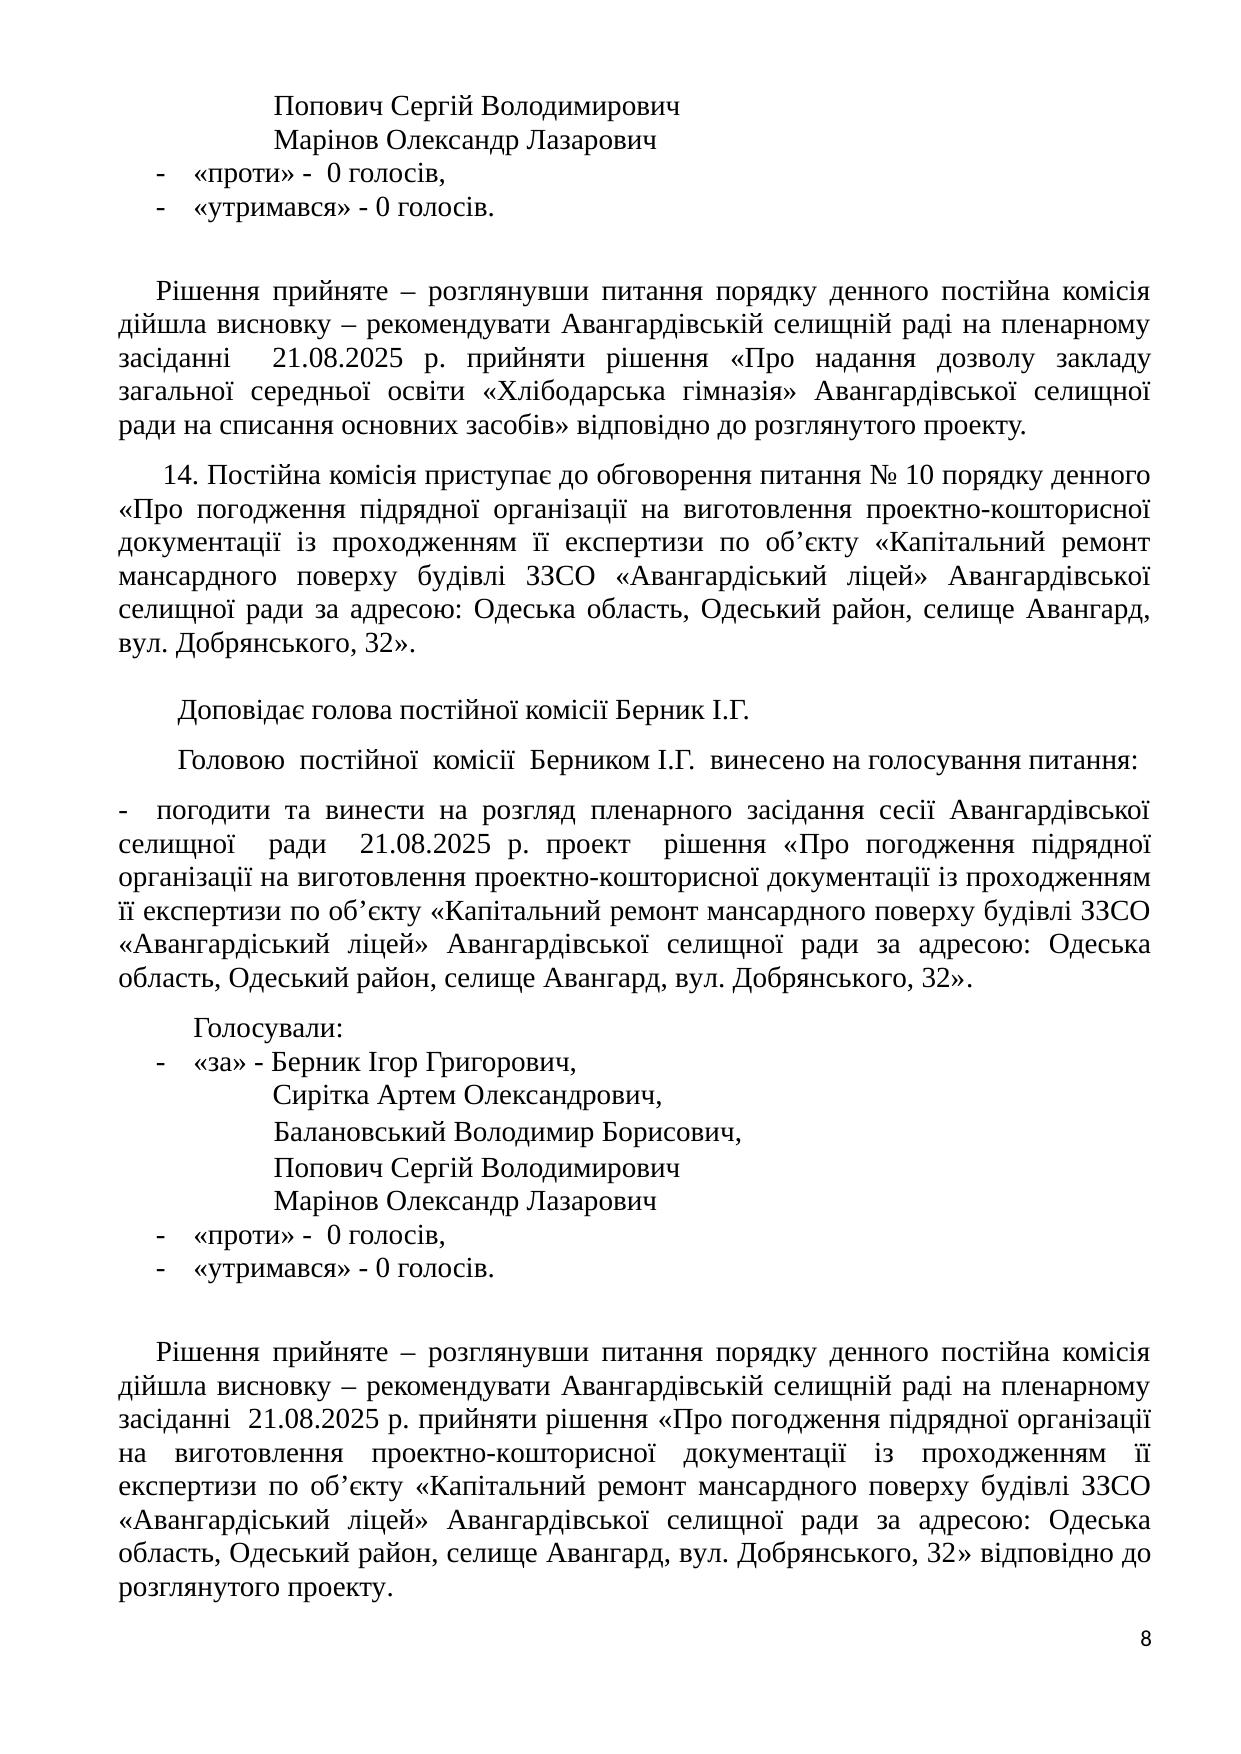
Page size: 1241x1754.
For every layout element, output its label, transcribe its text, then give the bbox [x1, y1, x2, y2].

text Рішення прийняте – розглянувши питання порядку денного постійна комісія дійшла висновку – рекомендувати Авангардівській селищній раді на пленарному засіданні 21.08.2025 р. прийняти рішення «Про надання дозволу закладу загальної середньої освіти «Хлібодарська гімназія» Авангардівської селищної ради на списання основних засобів» відповідно до розглянутого проекту. [118, 273, 1152, 441]
list Доповідає голова постійної комісії Берник І.Г. [118, 692, 1152, 726]
list «утримався» - 0 голосів. [156, 189, 1152, 223]
list «утримався» - 0 голосів. [156, 1250, 1152, 1284]
list «проти» - 0 голосів, [156, 1217, 1152, 1250]
text Рішення прийняте – розглянувши питання порядку денного постійна комісія дійшла висновку – рекомендувати Авангардівській селищній раді на пленарному засіданні 21.08.2025 р. прийняти рішення «Про погодження підрядної організації на виготовлення проектно-кошторисної документації із проходженням її експертизи по об’єкту «Капітальний ремонт мансардного поверху будівлі ЗЗСО «Авангардіський ліцей» Авангардівської селищної ради за адресою: Одеська область, Одеський район, селище Авангард, вул. Добрянського, 32» відповідно до розглянутого проекту. [118, 1334, 1152, 1602]
list Балановський Володимир Борисович, [193, 1114, 1152, 1147]
list Попович Сергій Володимирович [193, 1150, 1152, 1183]
list «проти» - 0 голосів, [156, 156, 1152, 189]
list «за» - Берник Ігор Григорович, [156, 1044, 1152, 1077]
list 14. Постійна комісія приступає до обговорення питання № 10 порядку денного «Про погодження підрядної організації на виготовлення проектно-кошторисної документації із проходженням її експертизи по об’єкту «Капітальний ремонт мансардного поверху будівлі ЗЗСО «Авангардіський ліцей» Авангардівської селищної ради за адресою: Одеська область, Одеський район, селище Авангард, вул. Добрянського, 32». [118, 457, 1152, 658]
text Головою постійної комісії Берником І.Г. винесено на голосування питання: [118, 742, 1152, 776]
list Голосували: [193, 1010, 1152, 1044]
list Марінов Олександр Лазарович [193, 1183, 1152, 1217]
text Сирітка Артем Олександрович, [156, 1077, 1152, 1111]
list Марінов Олександр Лазарович [193, 122, 1152, 156]
text - погодити та винести на розгляд пленарного засідання сесії Авангардівської селищної ради 21.08.2025 р. проект рішення «Про погодження підрядної організації на виготовлення проектно-кошторисної документації із проходженням її експертизи по об’єкту «Капітальний ремонт мансардного поверху будівлі ЗЗСО «Авангардіський ліцей» Авангардівської селищної ради за адресою: Одеська область, Одеський район, селище Авангард, вул. Добрянського, 32». [118, 792, 1152, 994]
list Попович Сергій Володимирович [193, 88, 1152, 122]
